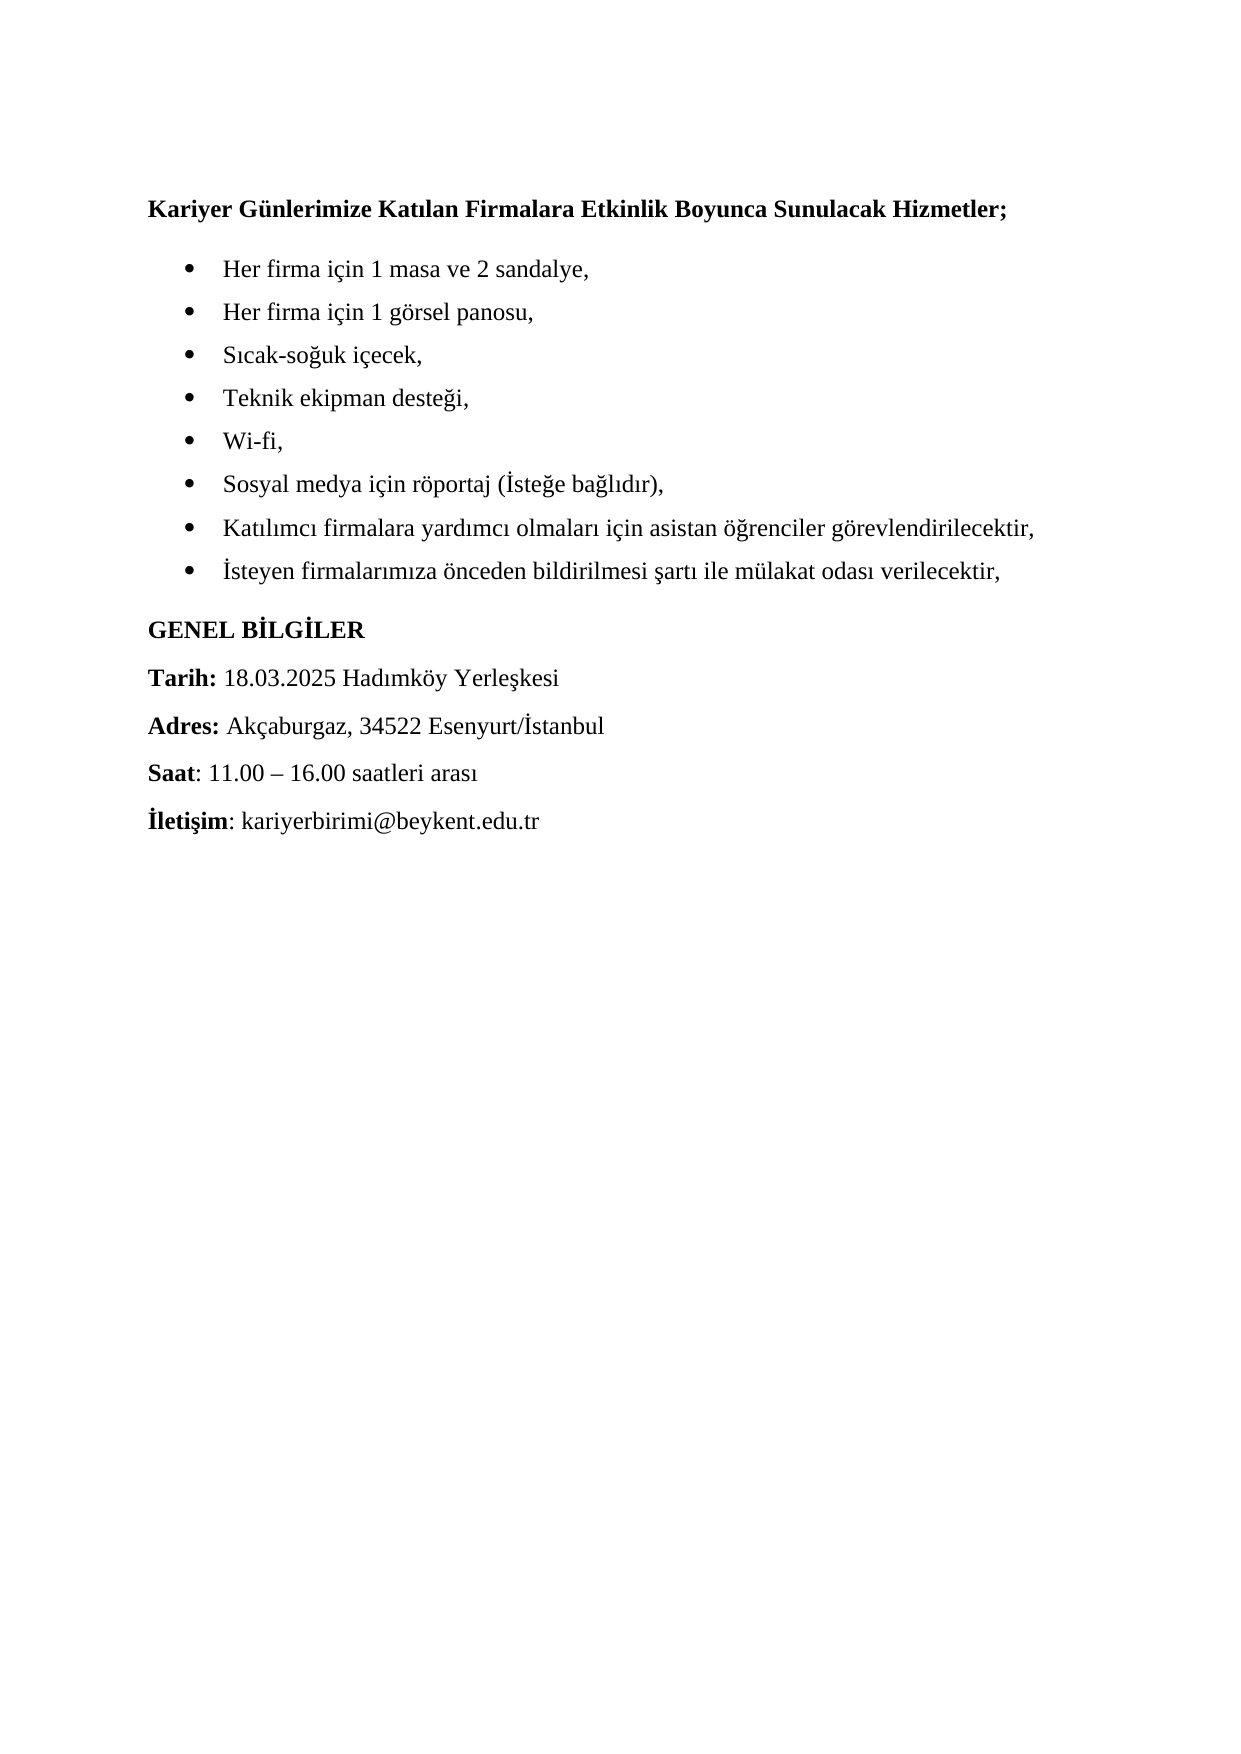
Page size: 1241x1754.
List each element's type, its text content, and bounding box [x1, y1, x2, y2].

list Katılımcı firmalara yardımcı olmaları için asistan öğrenciler görevlendirilecektir, [185, 513, 1093, 541]
text GENEL BİLGİLER [148, 616, 1093, 644]
list Her firma için 1 masa ve 2 sandalye, [185, 254, 1093, 283]
text Kariyer Günlerimize Katılan Firmalara Etkinlik Boyunca Sunulacak Hizmetler; [148, 194, 1093, 223]
list Sosyal medya için röportaj (İsteğe bağlıdır), [185, 469, 1093, 498]
text Saat: 11.00 – 16.00 saatleri arası [148, 758, 1093, 787]
text İletişim: kariyerbirimi@beykent.edu.tr [148, 806, 1093, 835]
list Her firma için 1 görsel panosu, [185, 297, 1093, 326]
list Sıcak-soğuk içecek, [185, 340, 1093, 369]
list Wi-fi, [185, 426, 1093, 455]
list İsteyen firmalarımıza önceden bildirilmesi şartı ile mülakat odası verilecektir, [185, 556, 1093, 584]
table_cell Adres: Akçaburgaz, 34522 Esenyurt/İstanbul [136, 711, 1078, 758]
table_header Tarih: 18.03.2025 Hadımköy Yerleşkesi [136, 663, 1078, 711]
list Teknik ekipman desteği, [185, 383, 1093, 412]
